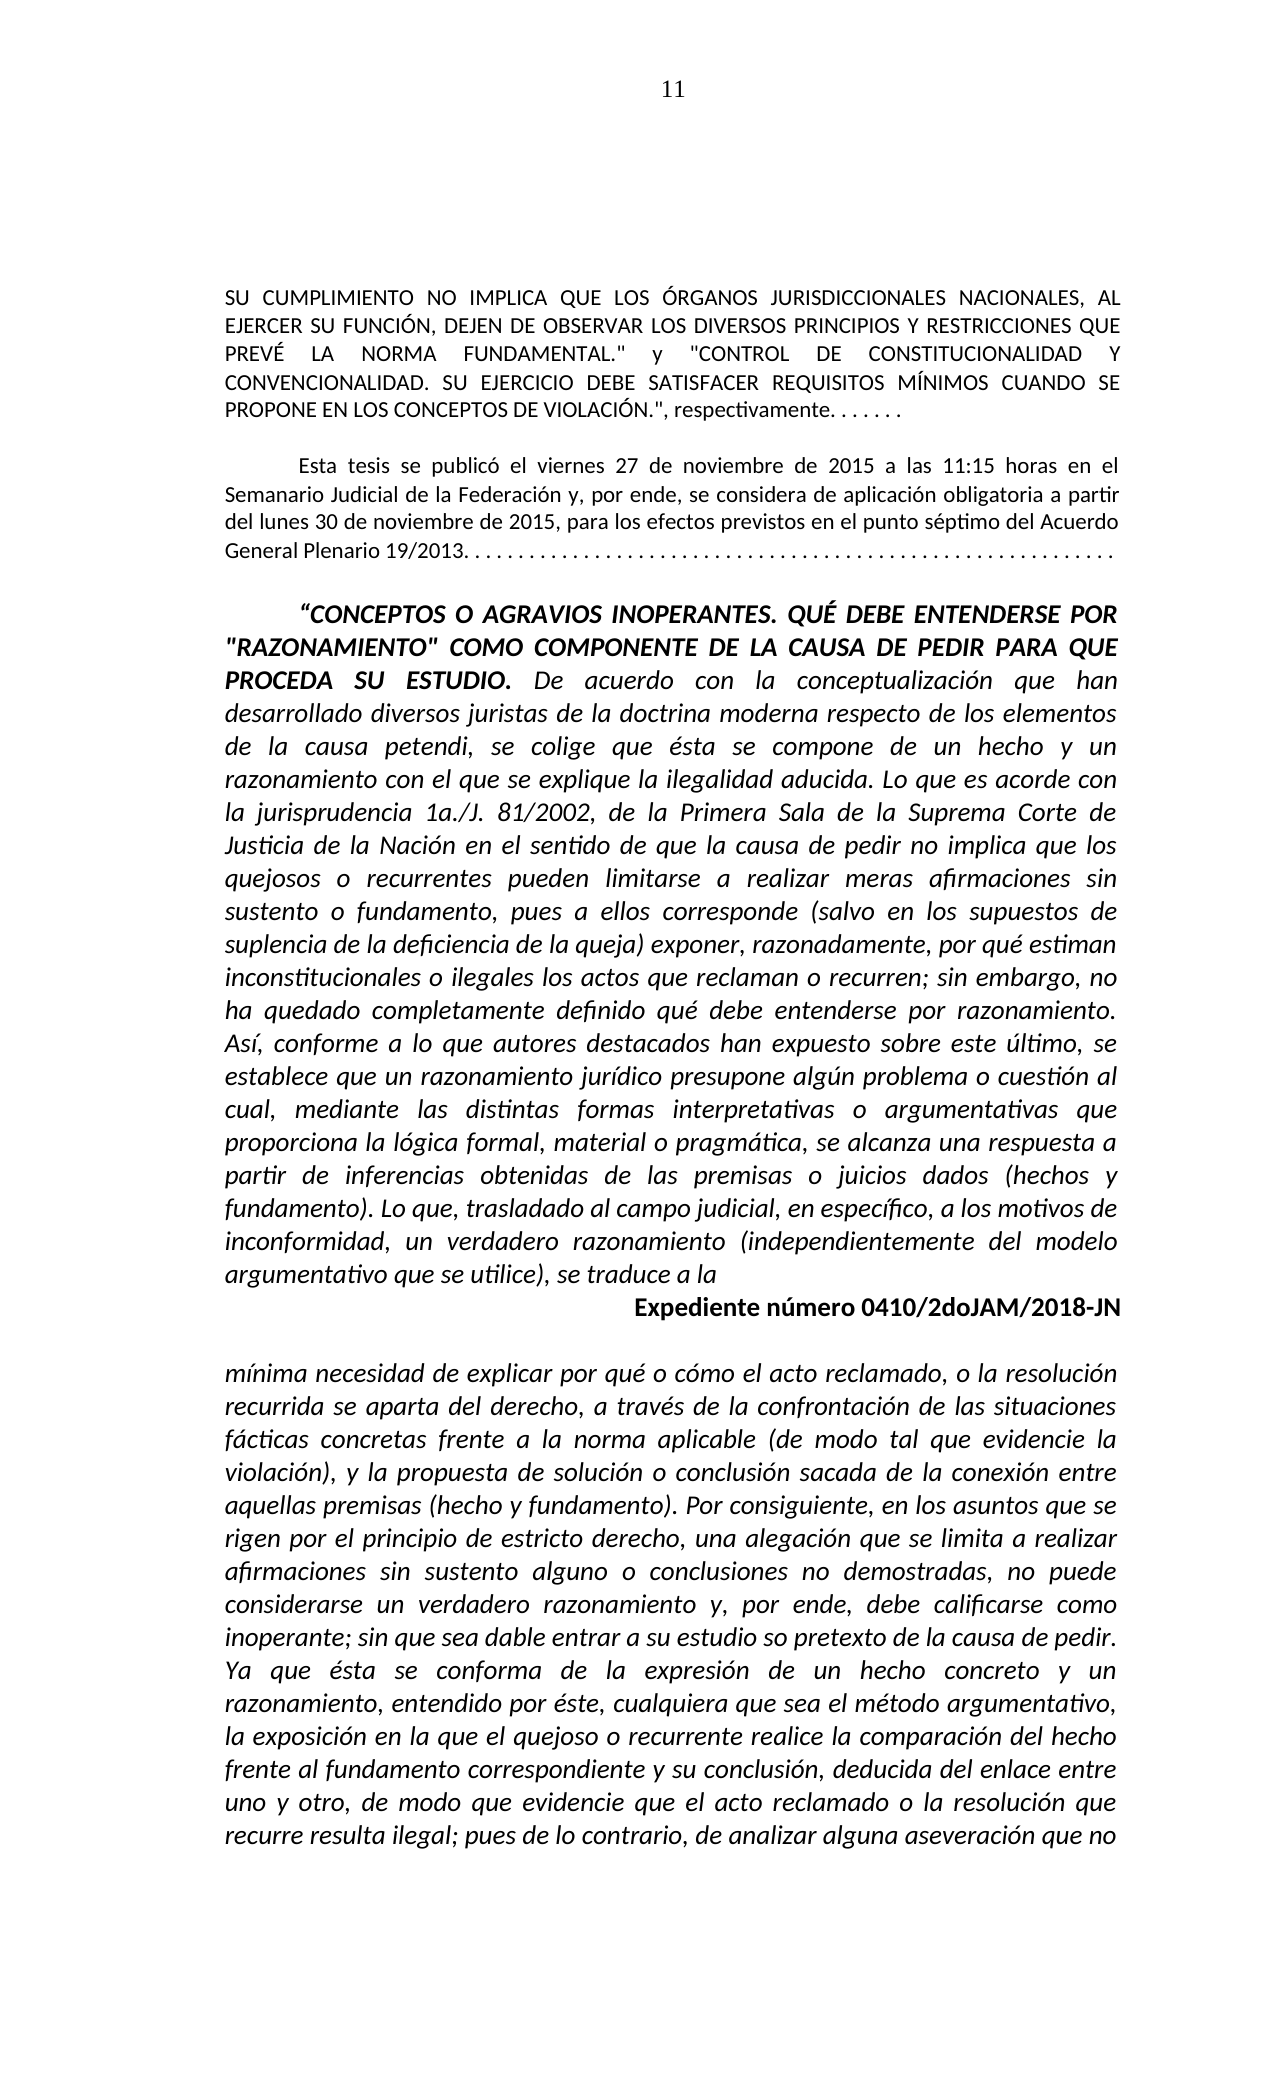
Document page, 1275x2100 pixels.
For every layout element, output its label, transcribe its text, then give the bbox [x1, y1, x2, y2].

text “CONCEPTOS O AGRAVIOS INOPERANTES. QUÉ DEBE ENTENDERSE POR "RAZONAMIENTO" COMO COMPONENTE DE LA CAUSA DE PEDIR PARA QUE PROCEDA SU ESTUDIO. De acuerdo con la conceptualización que han desarrollado diversos juristas de la doctrina moderna respecto de los elementos de la causa petendi, se colige que ésta se compone de un hecho y un razonamiento con el que se explique la ilegalidad aducida. Lo que es acorde con la jurisprudencia 1a./J. 81/2002, de la Primera Sala de la Suprema Corte de Justicia de la Nación en el sentido de que la causa de pedir no implica que los quejosos o recurrentes pueden limitarse a realizar meras afirmaciones sin sustento o fundamento, pues a ellos corresponde (salvo en los supuestos de suplencia de la deficiencia de la queja) exponer, razonadamente, por qué estiman inconstitucionales o ilegales los actos que reclaman o recurren; sin embargo, no ha quedado completamente definido qué debe entenderse por razonamiento. Así, conforme a lo que autores destacados han expuesto sobre este último, se establece que un razonamiento jurídico presupone algún problema o cuestión al cual, mediante las distintas formas interpretativas o argumentativas que proporciona la lógica formal, material o pragmática, se alcanza una respuesta a partir de inferencias obtenidas de las premisas o juicios dados (hechos y fundamento). Lo que, trasladado al campo judicial, en específico, a los motivos de inconformidad, un verdadero razonamiento (independientemente del modelo argumentativo que se utilice), se traduce a la [224, 597, 1121, 1290]
text Expediente número 0410/2doJAM/2018-JN [224, 1290, 1121, 1323]
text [224, 283, 1121, 424]
text Esta tesis se publicó el viernes 27 de noviembre de 2015 a las 11:15 horas en el Semanario Judicial de la Federación y, por ende, se considera de aplicación obligatoria a partir del lunes 30 de noviembre de 2015, para los efectos previstos en el punto séptimo del Acuerdo General Plenario 19/2013. . . . . . . . . . . . . . . . . . . . . . . . . . . . . . . . . . . . . . . . . . . . . . . . . . . . . . . . . . . . [224, 452, 1121, 564]
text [224, 1356, 1121, 1852]
